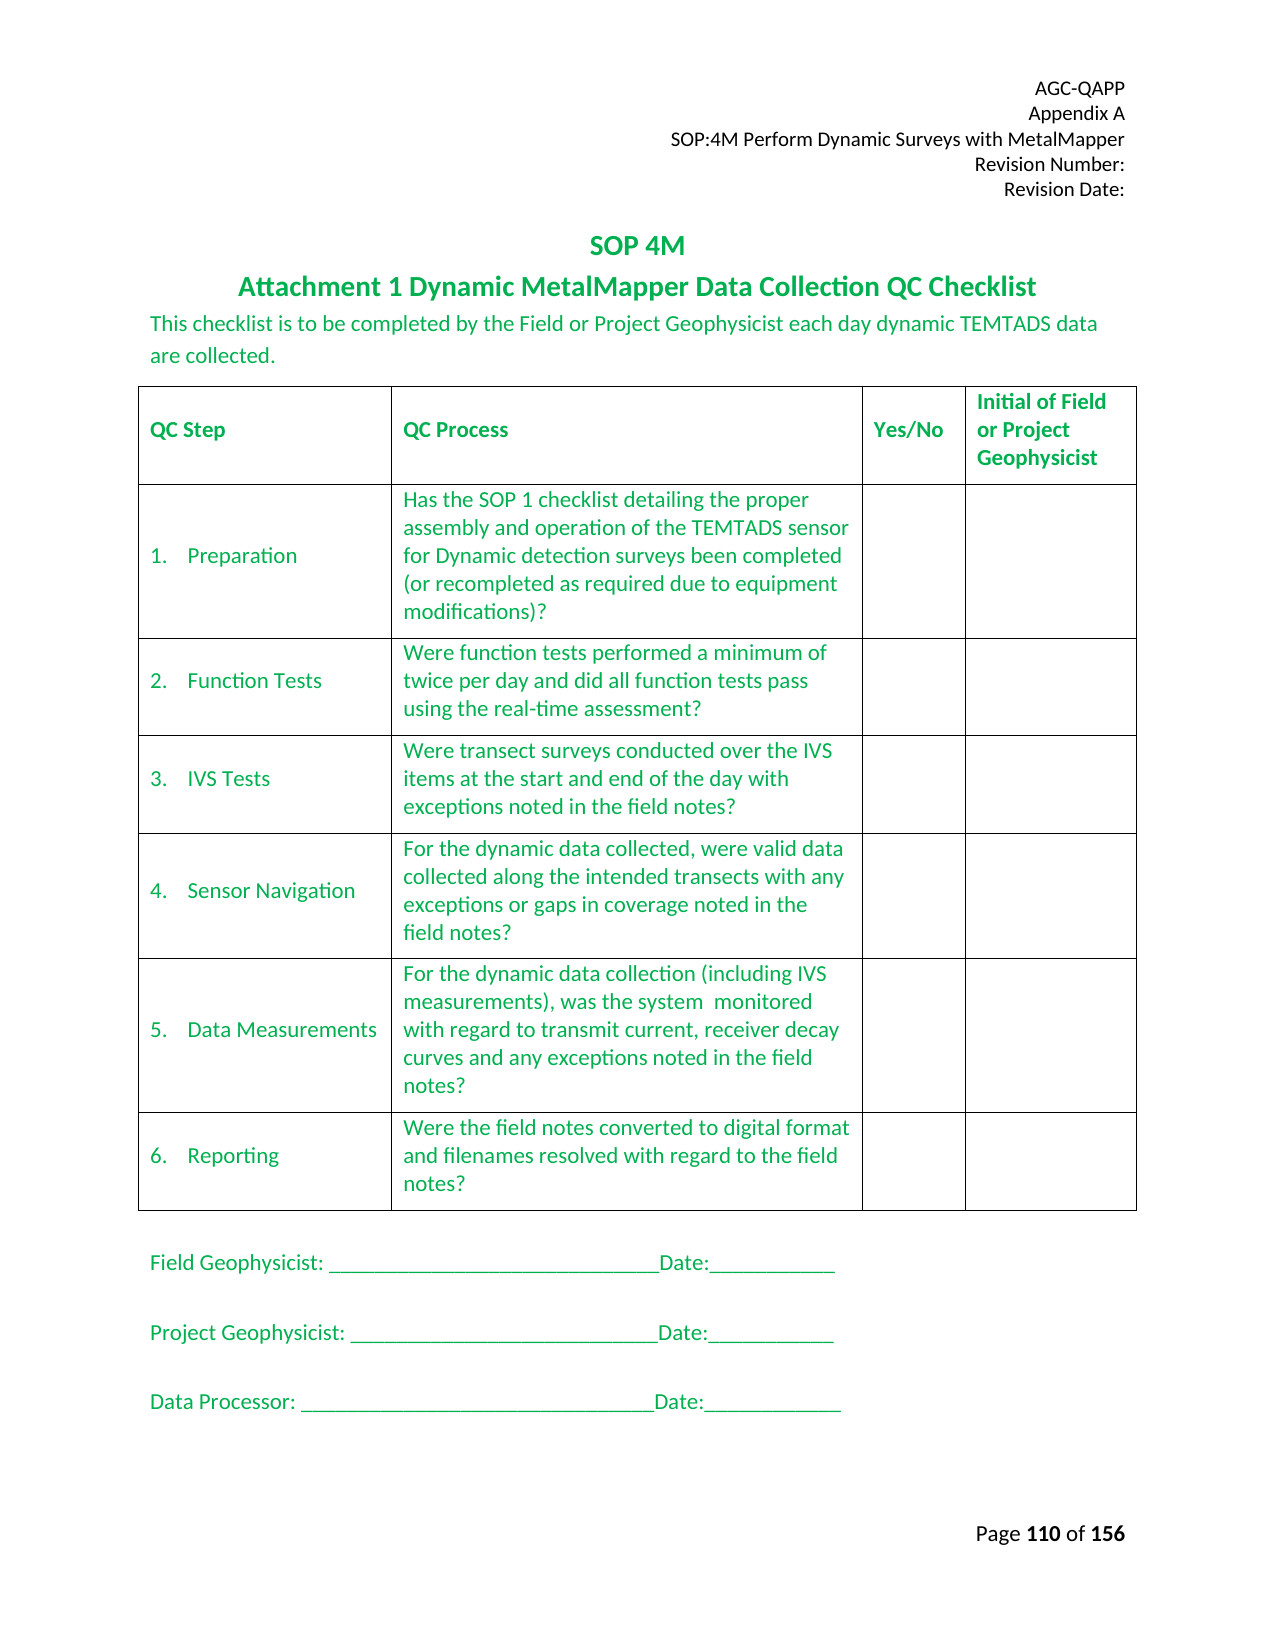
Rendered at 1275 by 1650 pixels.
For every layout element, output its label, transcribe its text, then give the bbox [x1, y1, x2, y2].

table_cell [966, 1113, 1136, 1209]
table_cell Data Measurements [139, 959, 391, 1112]
text Field Geophysicist: _____________________________Date:___________ [150, 1248, 1125, 1276]
table_cell [863, 736, 965, 833]
table_cell [863, 639, 965, 735]
table_cell [966, 639, 1136, 735]
table_cell Were function tests performed a minimum of twice per day and did all function tests pass using the real-time assessment? [392, 639, 862, 735]
table_cell [863, 1113, 965, 1209]
table_cell Function Tests [139, 639, 391, 735]
table_cell Were transect surveys conducted over the IVS items at the start and end of the day with exceptions noted in the field notes? [392, 736, 862, 833]
subtitle SOP 4M [150, 227, 1125, 263]
table_cell Reporting [139, 1113, 391, 1209]
table_header Initial of Field or Project Geophysicist [966, 387, 1136, 484]
text Project Geophysicist: ___________________________Date:___________ [150, 1318, 1125, 1346]
table_cell [966, 834, 1136, 958]
table_cell [863, 485, 965, 637]
table_cell For the dynamic data collected, were valid data collected along the intended transects with any exceptions or gaps in coverage noted in the field notes? [392, 834, 862, 958]
table_header QC Step [139, 387, 391, 484]
text This checklist is to be completed by the Field or Project Geophysicist each day dynamic TEMTADS data are collected. [150, 309, 1125, 369]
table_cell [966, 485, 1136, 637]
table_cell [966, 736, 1136, 833]
table_cell [966, 959, 1136, 1112]
table_cell Preparation [139, 485, 391, 637]
table_cell IVS Tests [139, 736, 391, 833]
text Data Processor: _______________________________Date:____________ [150, 1387, 1125, 1416]
table_cell For the dynamic data collection (including IVS measurements), was the system monitored with regard to transmit current, receiver decay curves and any exceptions noted in the field notes? [392, 959, 862, 1112]
subtitle Attachment 1 Dynamic MetalMapper Data Collection QC Checklist [150, 268, 1125, 304]
table_header Yes/No [863, 387, 965, 484]
table_header QC Process [392, 387, 862, 484]
table_cell [863, 959, 965, 1112]
table_cell Has the SOP 1 checklist detailing the proper assembly and operation of the TEMTADS sensor for Dynamic detection surveys been completed (or recompleted as required due to equipment modifications)? [392, 485, 862, 637]
table_cell Sensor Navigation [139, 834, 391, 958]
table_cell Were the field notes converted to digital format and filenames resolved with regard to the field notes? [392, 1113, 862, 1209]
table_cell [863, 834, 965, 958]
